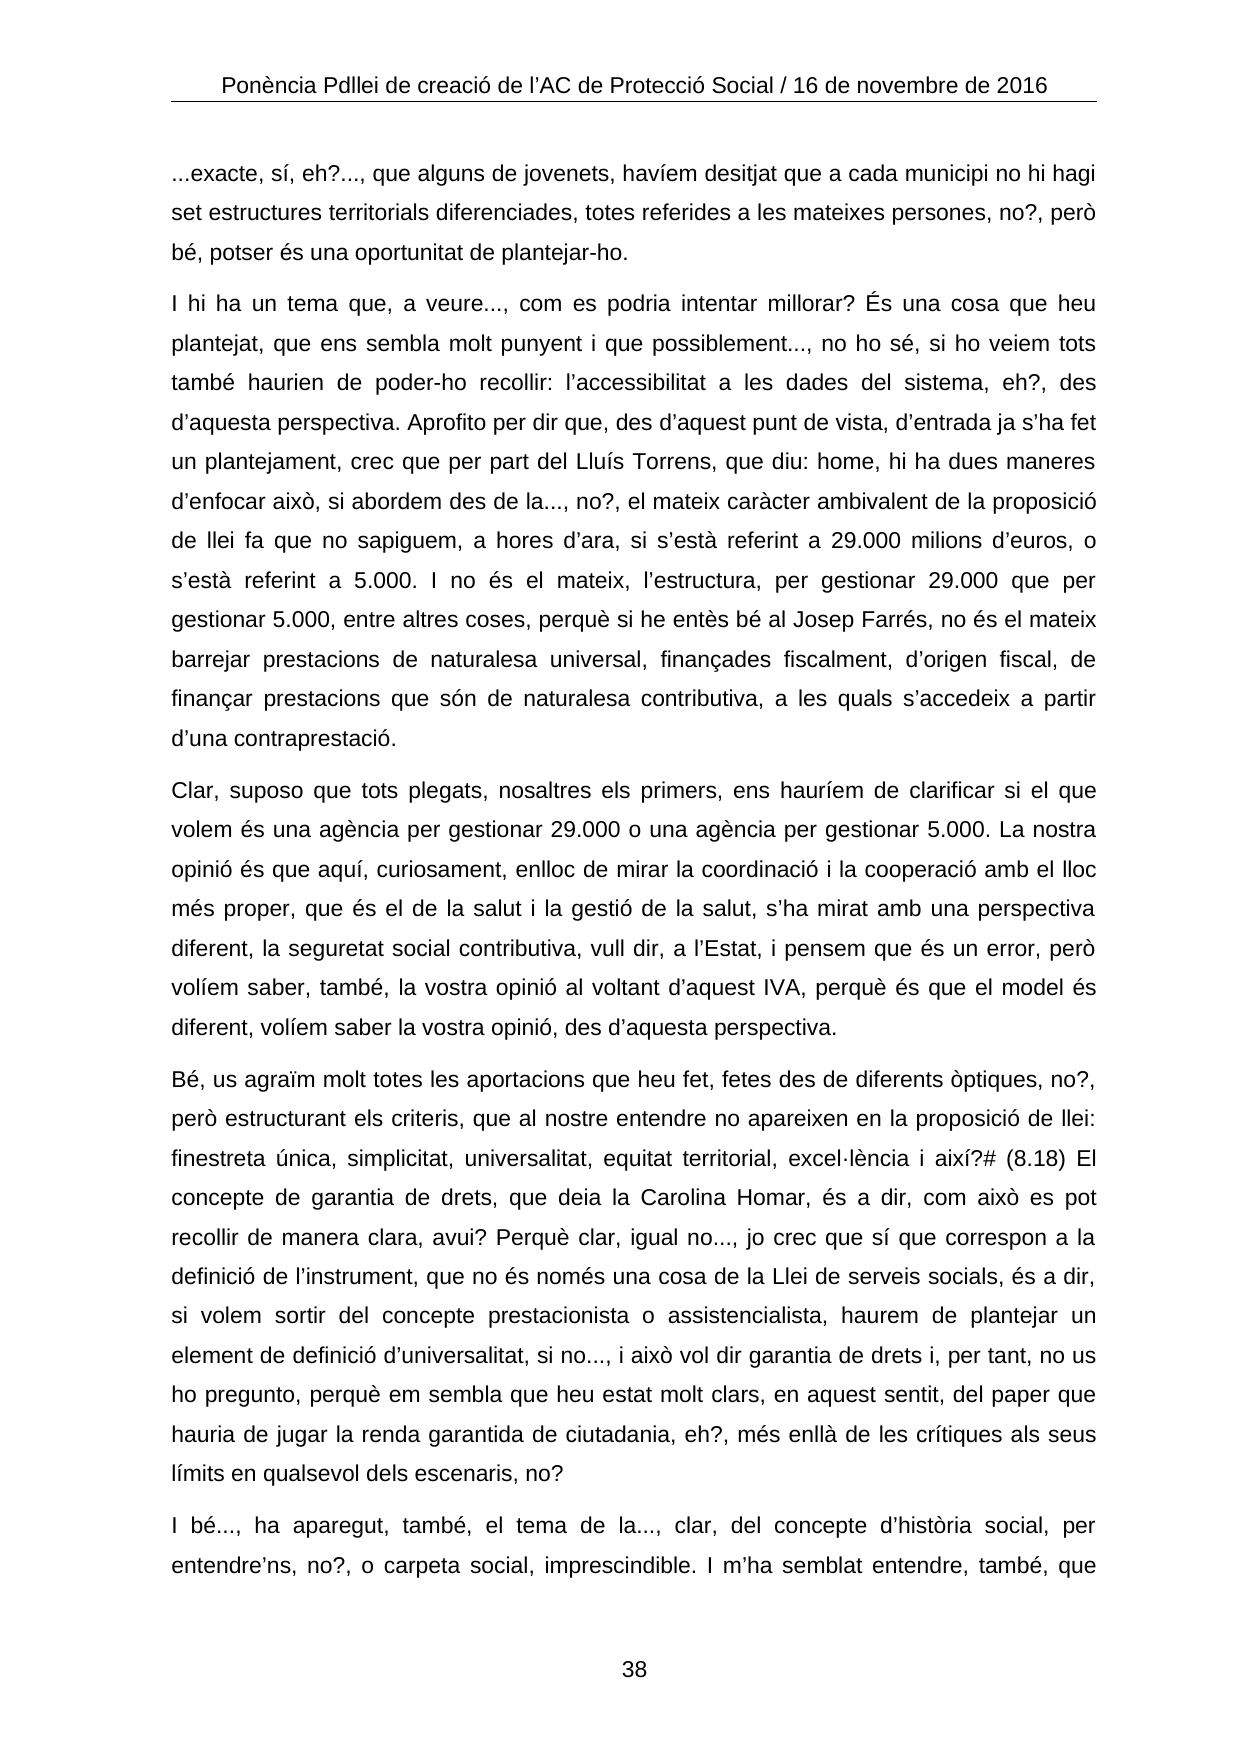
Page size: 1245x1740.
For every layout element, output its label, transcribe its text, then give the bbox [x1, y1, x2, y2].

text I hi ha un tema que, a veure..., com es podria intentar millorar? És una cosa que heu plantejat, que ens sembla molt punyent i que possiblement..., no ho sé, si ho veiem tots també haurien de poder-ho recollir: l’accessibilitat a les dades del sistema, eh?, des d’aquesta perspectiva. Aprofito per dir que, des d’aquest punt de vista, d’entrada ja s’ha fet un plantejament, crec que per part del Lluís Torrens, que diu: home, hi ha dues maneres d’enfocar això, si abordem des de la..., no?, el mateix caràcter ambivalent de la proposició de llei fa que no sapiguem, a hores d’ara, si s’està referint a 29.000 milions d’euros, o s’està referint a 5.000. I no és el mateix, l’estructura, per gestionar 29.000 que per gestionar 5.000, entre altres coses, perquè si he entès bé al Josep Farrés, no és el mateix barrejar prestacions de naturalesa universal, finançades fiscalment, d’origen fiscal, de finançar prestacions que són de naturalesa contributiva, a les quals s’accedeix a partir d’una contraprestació. [171, 290, 1097, 751]
text Bé, us agraïm molt totes les aportacions que heu fet, fetes des de diferents òptiques, no?, però estructurant els criteris, que al nostre entendre no apareixen en la proposició de llei: finestreta única, simplicitat, universalitat, equitat territorial, excel·lència i així?# (8.18) El concepte de garantia de drets, que deia la Carolina Homar, és a dir, com això es pot recollir de manera clara, avui? Perquè clar, igual no..., jo crec que sí que correspon a la definició de l’instrument, que no és només una cosa de la Llei de serveis socials, és a dir, si volem sortir del concepte prestacionista o assistencialista, haurem de plantejar un element de definició d’universalitat, si no..., i això vol dir garantia de drets i, per tant, no us ho pregunto, perquè em sembla que heu estat molt clars, en aquest sentit, del paper que hauria de jugar la renda garantida de ciutadania, eh?, més enllà de les crítiques als seus límits en qualsevol dels escenaris, no? [171, 1066, 1097, 1487]
text Clar, suposo que tots plegats, nosaltres els primers, ens hauríem de clarificar si el que volem és una agència per gestionar 29.000 o una agència per gestionar 5.000. La nostra opinió és que aquí, curiosament, enlloc de mirar la coordinació i la cooperació amb el lloc més proper, que és el de la salut i la gestió de la salut, s’ha mirat amb una perspectiva diferent, la seguretat social contributiva, vull dir, a l’Estat, i pensem que és un error, però volíem saber, també, la vostra opinió al voltant d’aquest IVA, perquè és que el model és diferent, volíem saber la vostra opinió, des d’aquesta perspectiva. [171, 777, 1097, 1040]
text ...exacte, sí, eh?..., que alguns de jovenets, havíem desitjat que a cada municipi no hi hagi set estructures territorials diferenciades, totes referides a les mateixes persones, no?, però bé, potser és una oportunitat de plantejar-ho. [171, 159, 1097, 265]
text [171, 1512, 1097, 1578]
